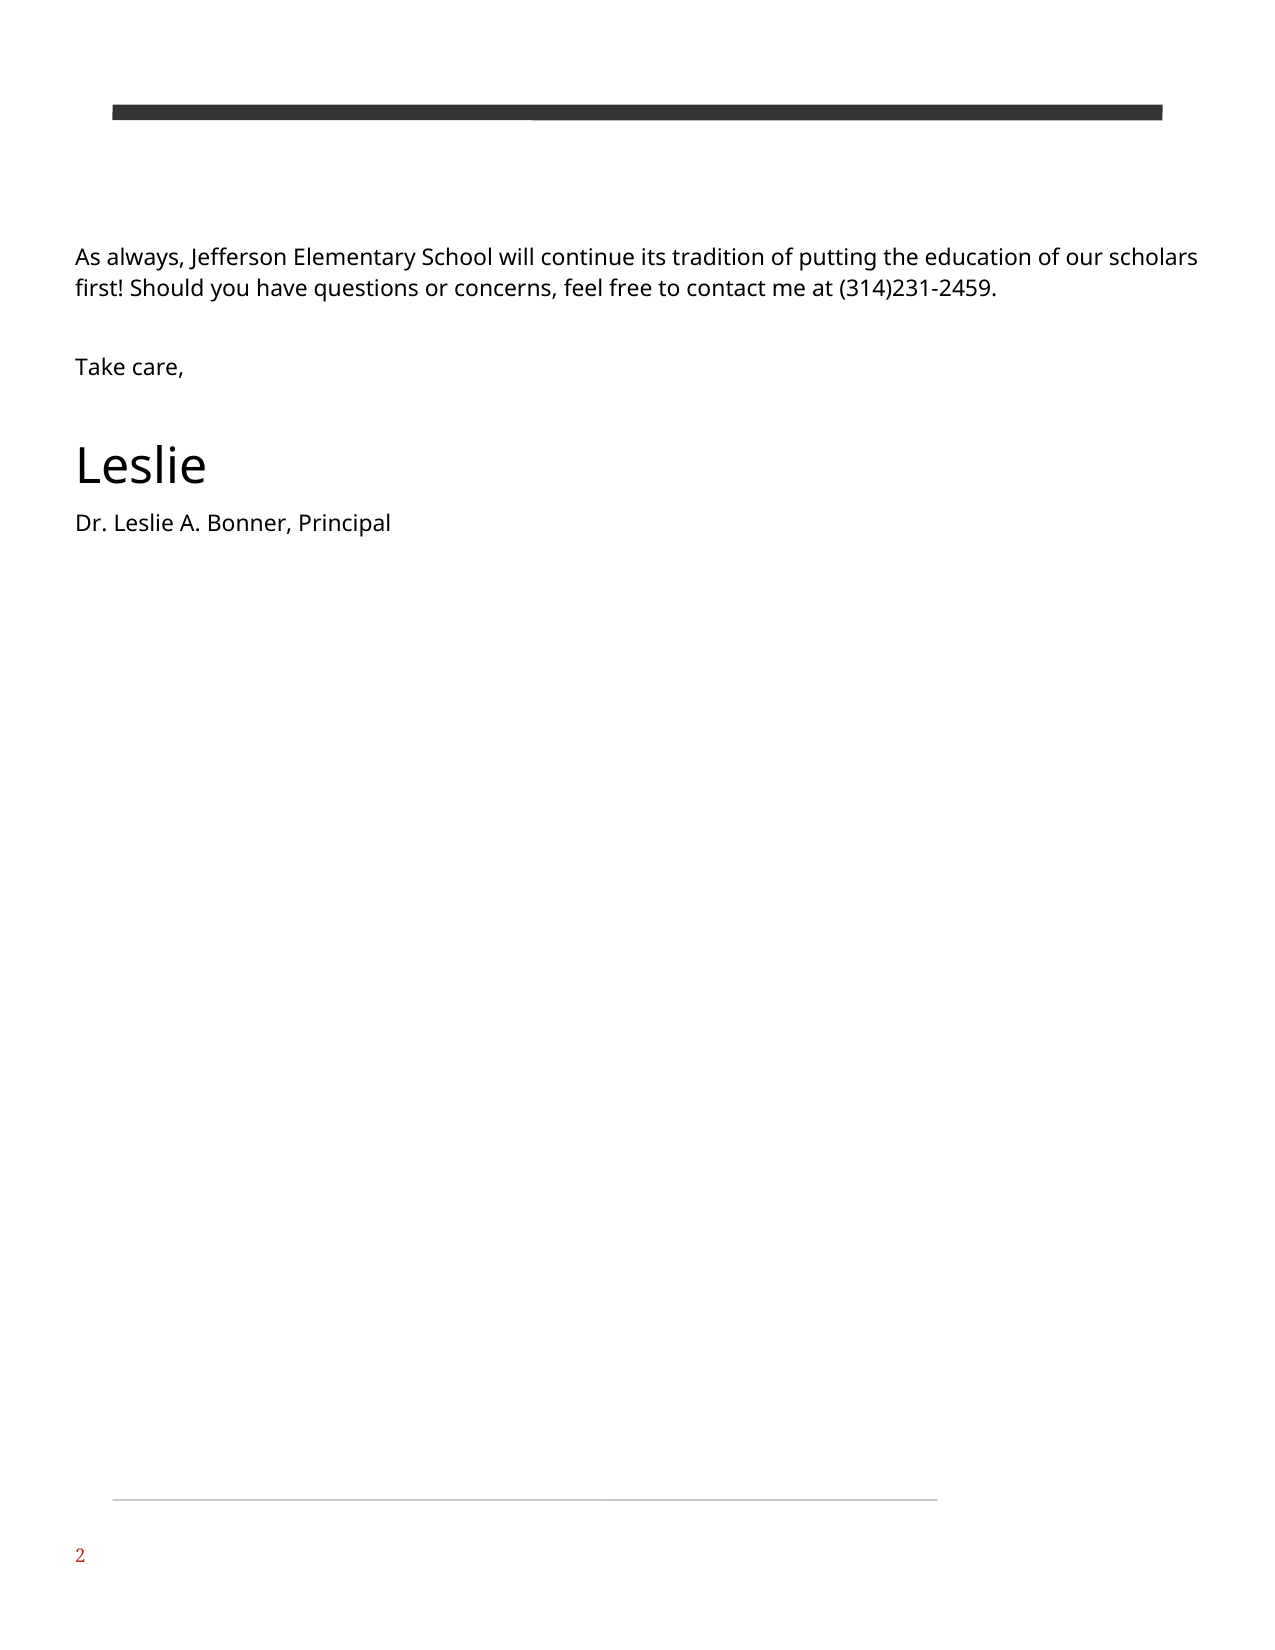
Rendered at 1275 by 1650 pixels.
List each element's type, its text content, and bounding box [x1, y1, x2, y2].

text Take care, [75, 351, 1200, 382]
text Leslie [75, 430, 1200, 498]
text As always, Jefferson Elementary School will continue its tradition of putting the education of our scholars first! Should you have questions or concerns, feel free to contact me at (314)231-2459. [75, 241, 1200, 303]
text Dr. Leslie A. Bonner, Principal [75, 507, 1200, 538]
